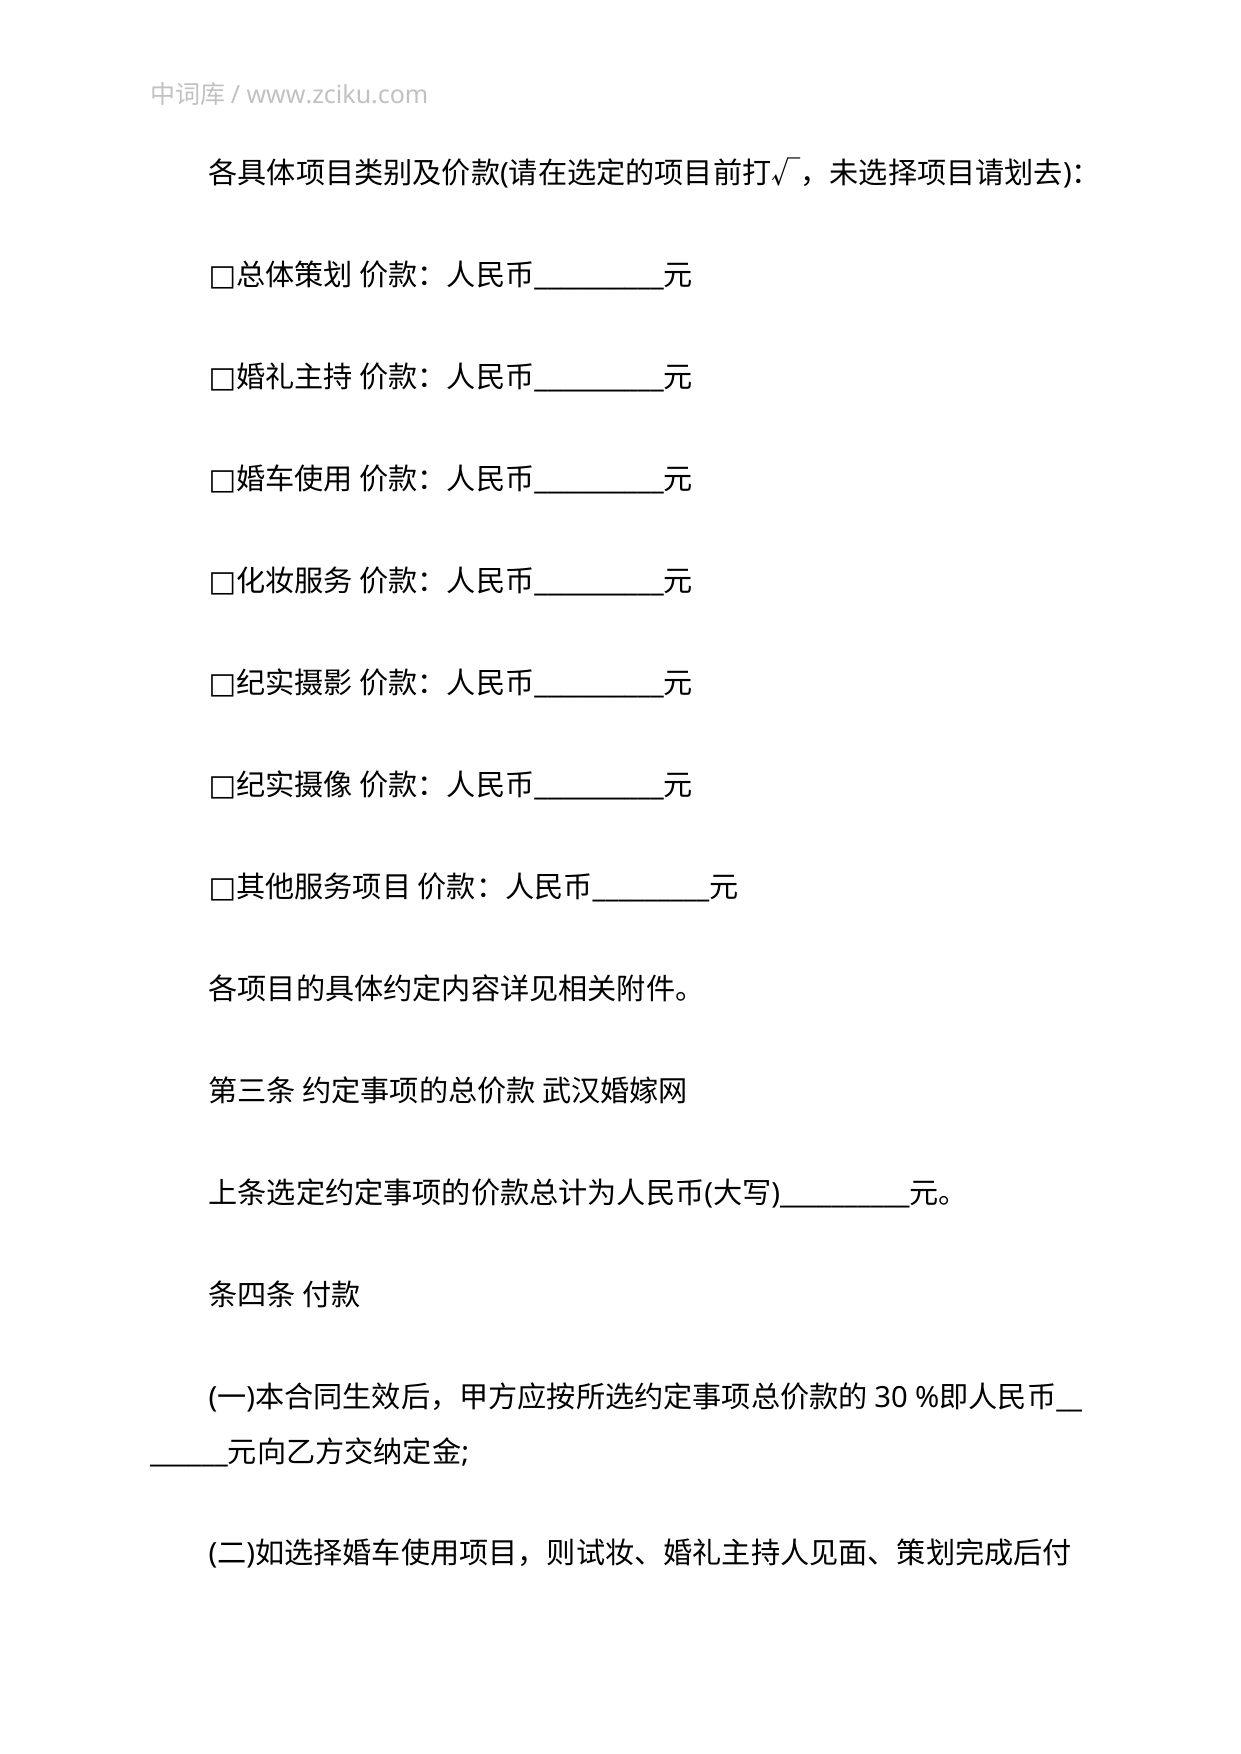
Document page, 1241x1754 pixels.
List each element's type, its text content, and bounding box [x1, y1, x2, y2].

text □纪实摄像 价款：人民币__________元 [150, 762, 1090, 804]
text 条四条 付款 [150, 1271, 1090, 1314]
text □婚车使用 价款：人民币__________元 [150, 456, 1090, 498]
text □总体策划 价款：人民币__________元 [150, 252, 1090, 294]
text 各项目的具体约定内容详见相关附件。 [150, 966, 1090, 1008]
text (一)本合同生效后，甲方应按所选约定事项总价款的 30 %即人民币________元向乙方交纳定金; [150, 1373, 1090, 1471]
text □化妆服务 价款：人民币__________元 [150, 558, 1090, 600]
text 第三条 约定事项的总价款 武汉婚嫁网 [150, 1068, 1090, 1110]
text □婚礼主持 价款：人民币__________元 [150, 354, 1090, 396]
text □纪实摄影 价款：人民币__________元 [150, 660, 1090, 702]
text □其他服务项目 价款：人民币_________元 [150, 864, 1090, 906]
text 上条选定约定事项的价款总计为人民币(大写)__________元。 [150, 1169, 1090, 1212]
text 各具体项目类别及价款(请在选定的项目前打√，未选择项目请划去)： [150, 150, 1090, 192]
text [150, 1530, 1090, 1572]
